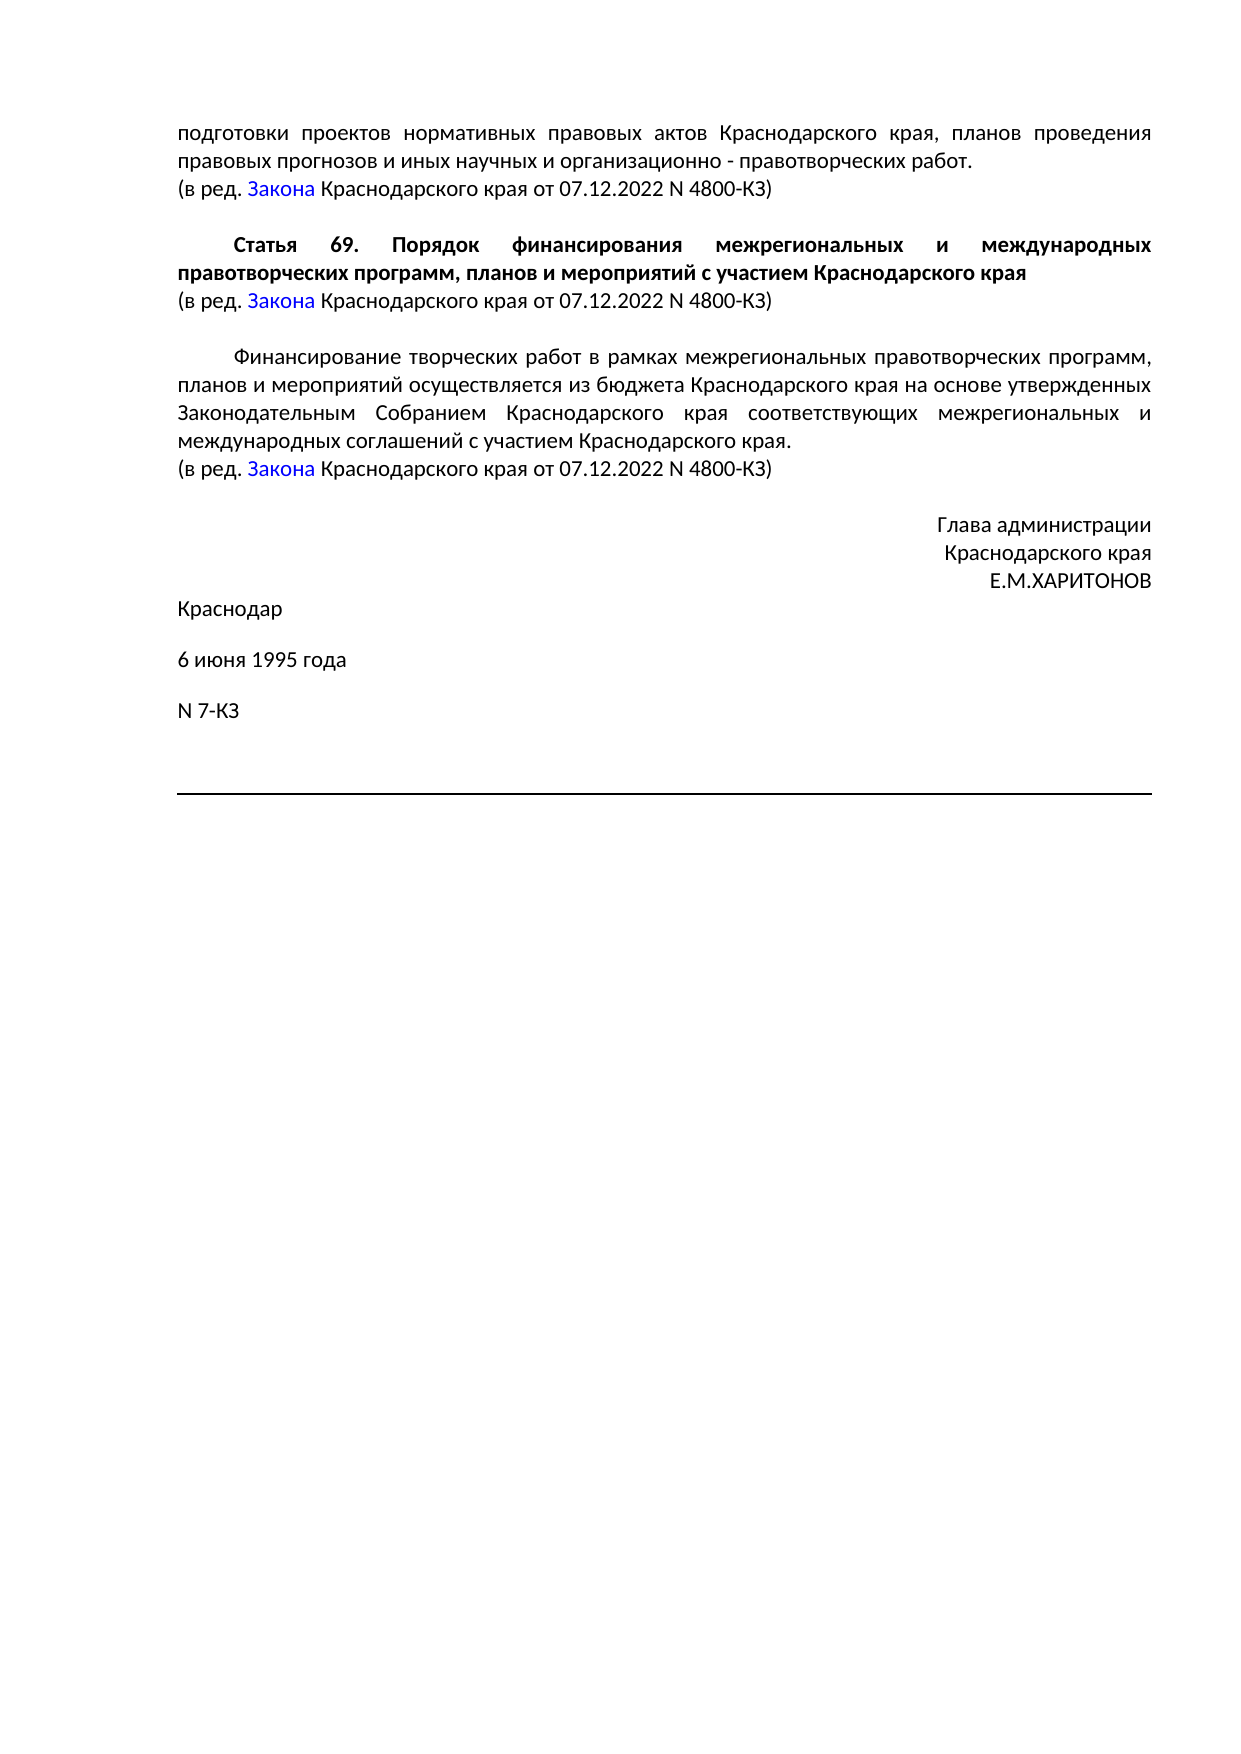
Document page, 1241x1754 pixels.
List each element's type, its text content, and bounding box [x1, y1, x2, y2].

text Глава администрации [177, 510, 1152, 538]
text N 7-КЗ [177, 696, 1152, 724]
text Краснодар [177, 594, 1152, 622]
title Статья 69. Порядок финансирования межрегиональных и международных правотворческих программ, планов и мероприятий с участием Краснодарского края [177, 230, 1152, 286]
text Финансирование творческих работ в рамках межрегиональных правотворческих программ, планов и мероприятий осуществляется из бюджета Краснодарского края на основе утвержденных Законодательным Собранием Краснодарского края соответствующих межрегиональных и международных соглашений с участием Краснодарского края. [177, 342, 1152, 454]
text (в ред. Закона Краснодарского края от 07.12.2022 N 4800-КЗ) [177, 174, 1152, 202]
text Краснодарского края [177, 538, 1152, 566]
text 6 июня 1995 года [177, 645, 1152, 673]
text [177, 118, 1152, 174]
text (в ред. Закона Краснодарского края от 07.12.2022 N 4800-КЗ) [177, 454, 1152, 482]
text Е.М.ХАРИТОНОВ [177, 566, 1152, 594]
text (в ред. Закона Краснодарского края от 07.12.2022 N 4800-КЗ) [177, 286, 1152, 314]
